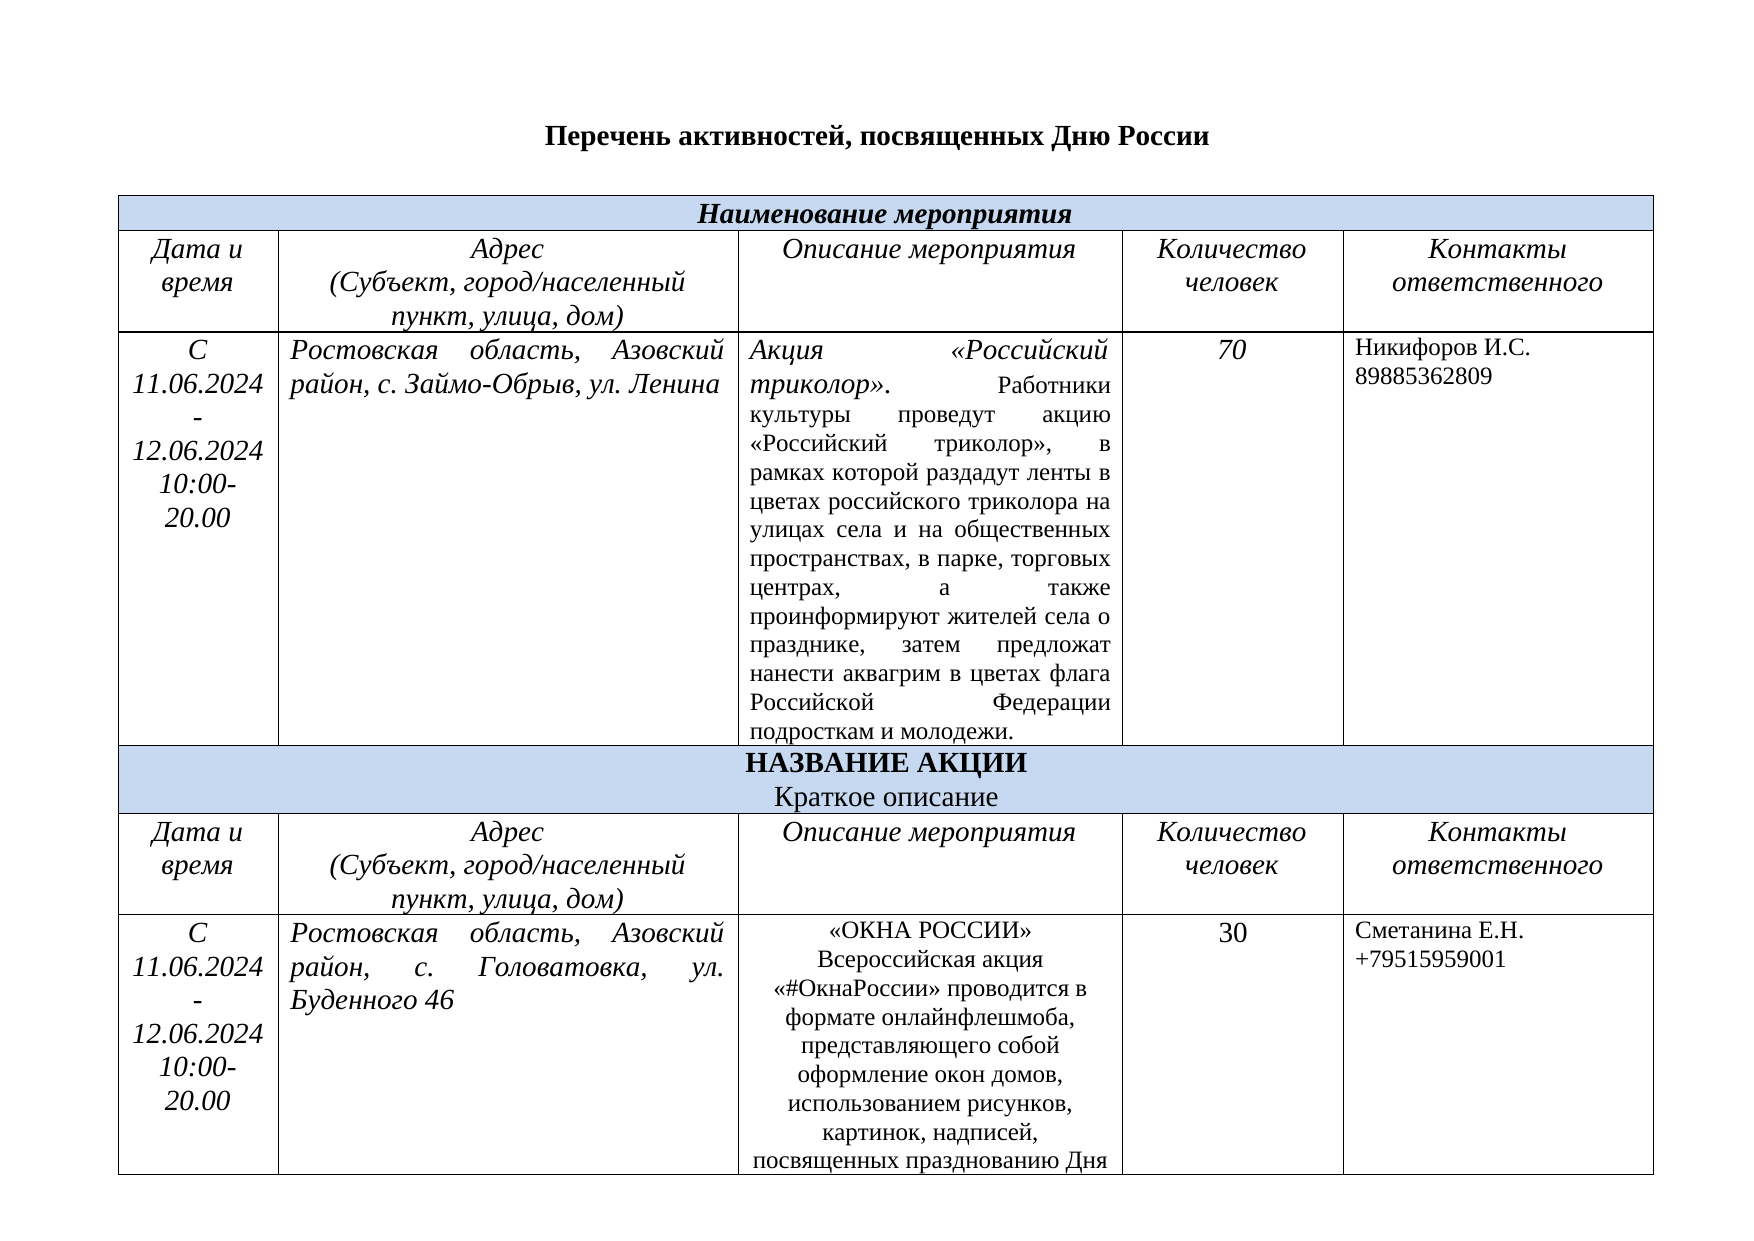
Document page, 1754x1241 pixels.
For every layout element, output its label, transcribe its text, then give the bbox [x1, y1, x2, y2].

table_cell 30 [1123, 915, 1343, 1174]
table_cell НАЗВАНИЕ АКЦИИ Краткое описание [119, 746, 1653, 813]
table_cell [279, 915, 738, 1174]
table_cell Адрес (Субъект, город/населенный пункт, улица, дом) [279, 231, 738, 331]
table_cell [739, 915, 1122, 1174]
table_cell Ростовская область, Азовский район, с. Займо-Обрыв, ул. Ленина [279, 333, 738, 744]
table_cell Акция «Российский триколор». Работники культуры проведут акцию «Российский триколор», в рамках которой раздадут ленты в цветах российского триколора на улицах села и на общественных пространствах, в парке, торговых центрах, а также проинформируют жителей села о празднике, затем предложат нанести аквагрим в цветах флага Российской Федерации подросткам и молодежи. [739, 333, 1122, 744]
table_cell Адрес (Субъект, город/населенный пункт, улица, дом) [279, 814, 738, 914]
table_cell Описание мероприятия [739, 231, 1122, 331]
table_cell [119, 915, 278, 1174]
table_cell Дата и время [119, 814, 278, 914]
table_header Наименование мероприятия [119, 196, 1653, 230]
table_cell 70 [1123, 333, 1343, 744]
table_cell Описание мероприятия [739, 814, 1122, 914]
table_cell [1344, 915, 1653, 1174]
table_cell Количество человек [1123, 231, 1343, 331]
table_cell Никифоров И.С. 89885362809 [1344, 333, 1653, 744]
text Перечень активностей, посвященных Дню России [118, 118, 1636, 152]
table_cell С 11.06.2024-12.06.2024 10:00- 20.00 [119, 333, 278, 744]
table_cell Контакты ответственного [1344, 231, 1653, 331]
table_cell Количество человек [1123, 814, 1343, 914]
table_cell Контакты ответственного [1344, 814, 1653, 914]
table_cell Дата и время [119, 231, 278, 331]
